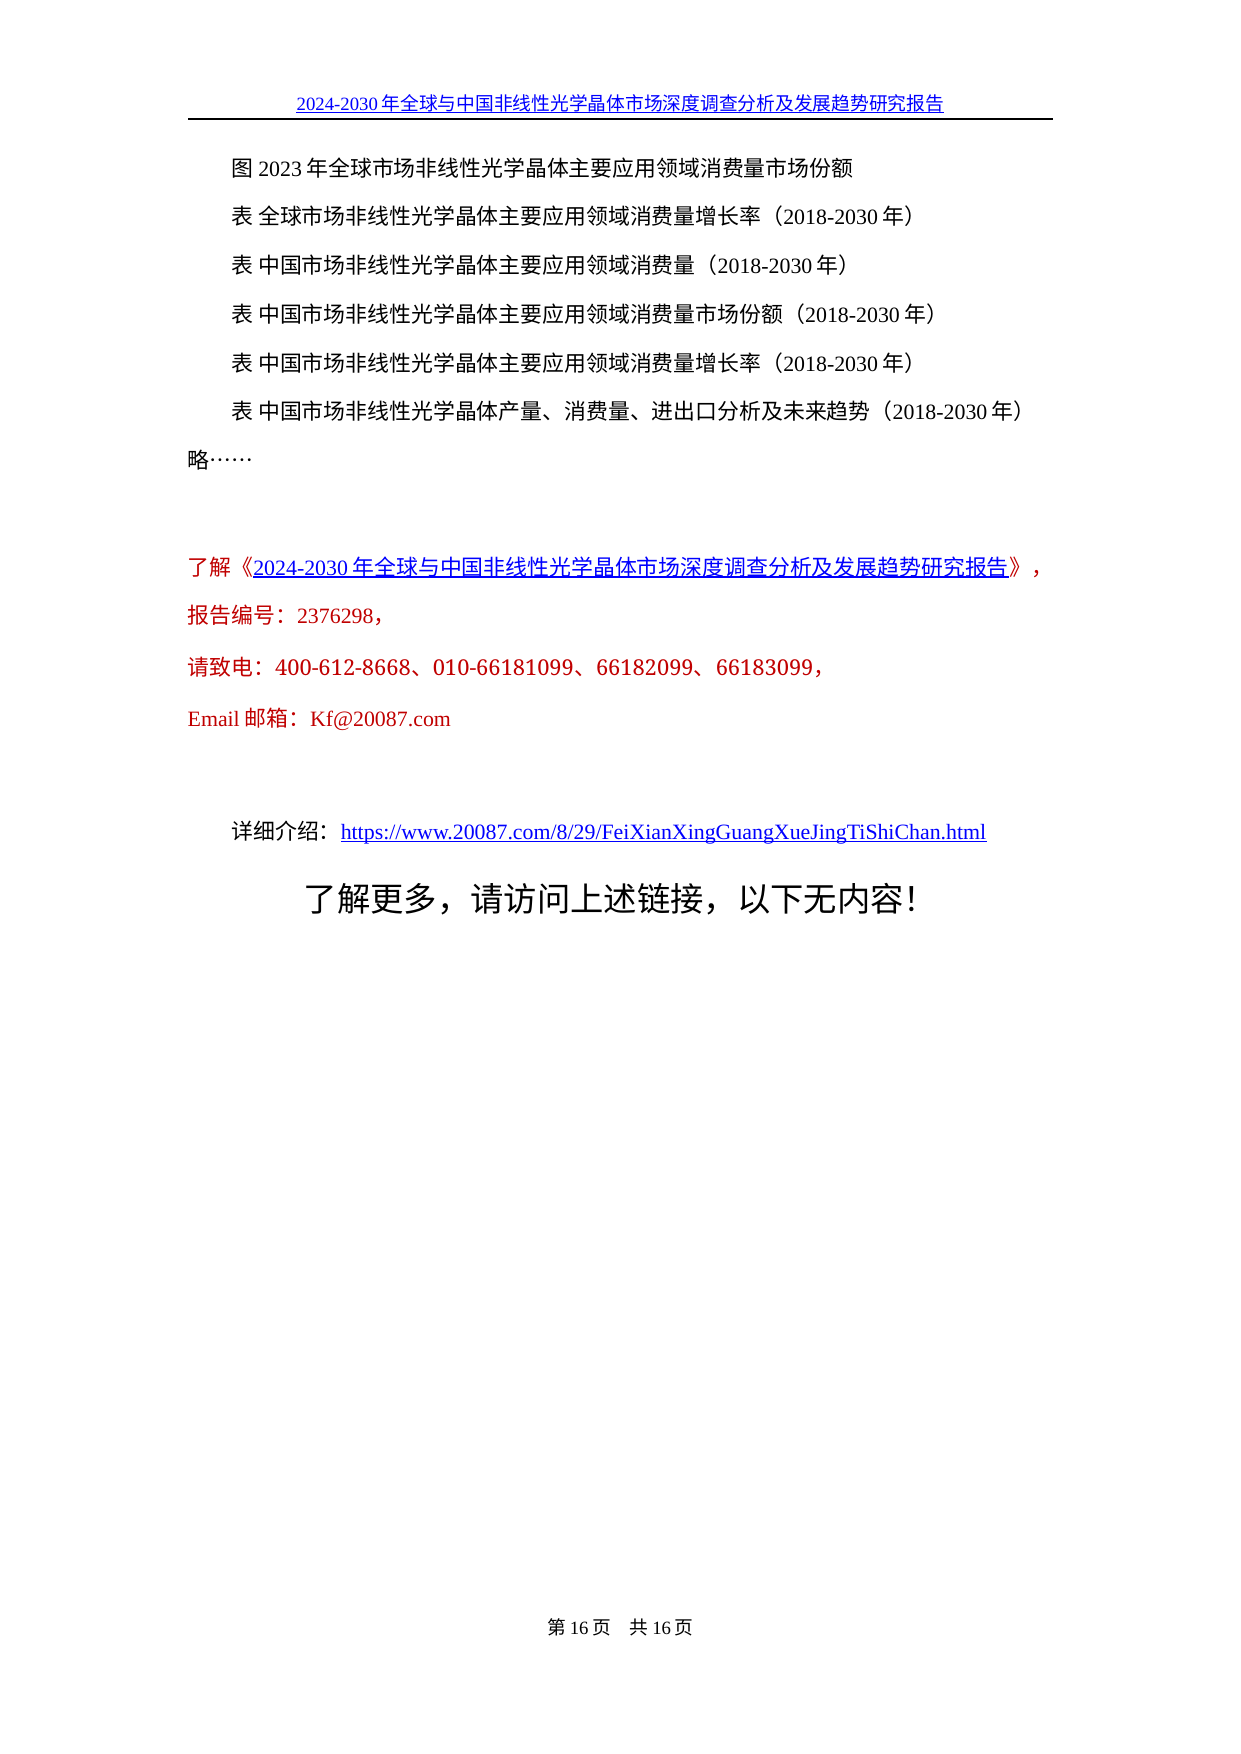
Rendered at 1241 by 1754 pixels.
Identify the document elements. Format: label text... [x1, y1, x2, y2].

text Email邮箱：Kf@20087.com [187, 701, 1053, 733]
text 了解《2024-2030年全球与中国非线性光学晶体市场深度调查分析及发展趋势研究报告》，报告编号：2376298， [187, 549, 1053, 630]
text 请致电：400-612-8668、010-66181099、66182099、66183099， [187, 649, 1053, 682]
title 了解更多，请访问上述链接，以下无内容！ [187, 864, 1053, 929]
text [187, 150, 1053, 475]
text 详细介绍：https://www.20087.com/8/29/FeiXianXingGuangXueJingTiShiChan.html [187, 814, 1053, 846]
